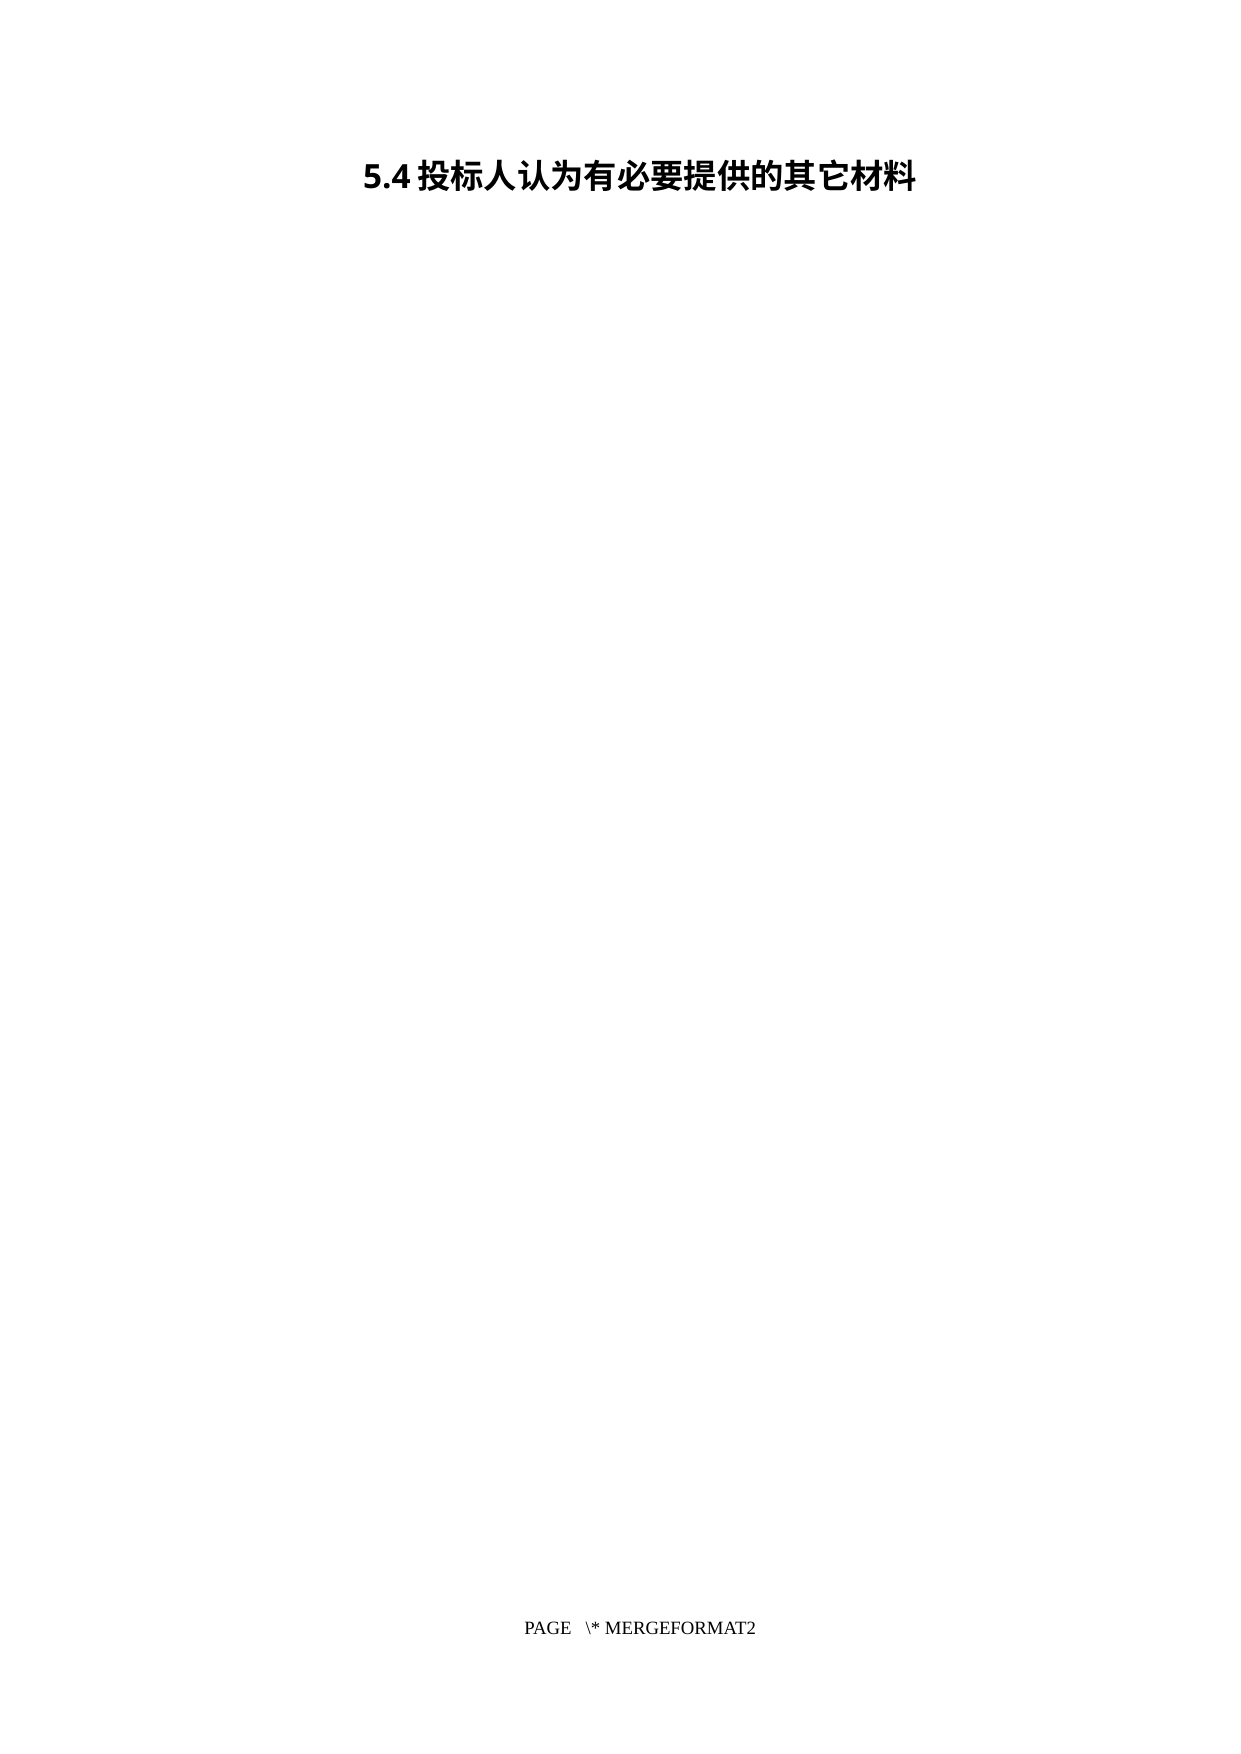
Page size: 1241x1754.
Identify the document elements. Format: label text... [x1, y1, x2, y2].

subtitle 5.4投标人认为有必要提供的其它材料 [188, 150, 1092, 198]
